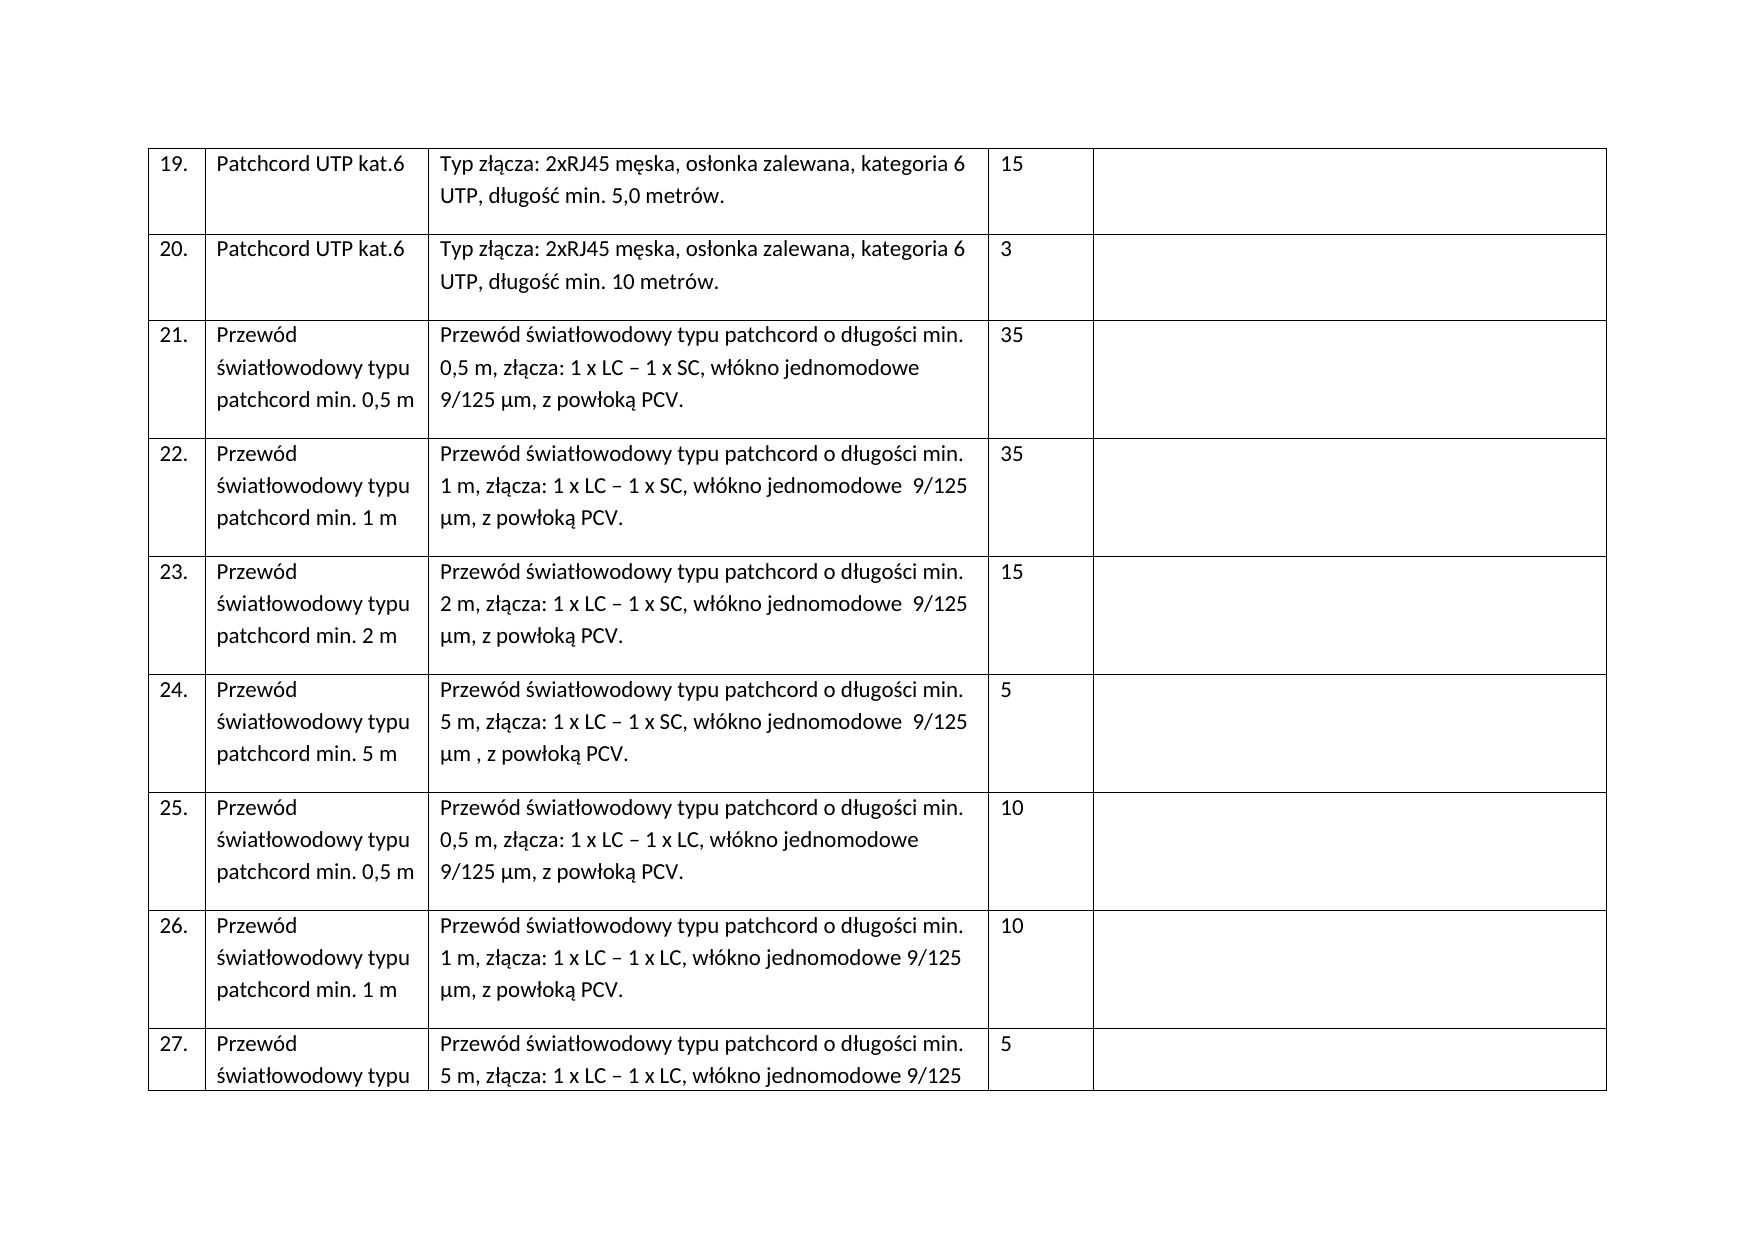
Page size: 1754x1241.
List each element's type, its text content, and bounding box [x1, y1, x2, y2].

table_cell 19. [149, 149, 205, 233]
table_cell 25. [149, 793, 205, 910]
table_cell Przewód światłowodowy typu patchcord o długości min. 0,5 m, złącza: 1 x LC – 1 x SC, włókno jednomodowe 9/125 µm, z powłoką PCV. [429, 321, 988, 438]
table_cell 5 [989, 675, 1093, 792]
table_cell Patchcord UTP kat.6 [206, 149, 428, 233]
table_cell Przewód światłowodowy typu patchcord o długości min. 5 m, złącza: 1 x LC – 1 x SC, włókno jednomodowe 9/125 µm , z powłoką PCV. [429, 675, 988, 792]
table_cell 35 [989, 321, 1093, 438]
table_cell Przewód światłowodowy typu patchcord min. 1 m [206, 439, 428, 556]
table_cell [1094, 1029, 1606, 1089]
table_cell 5 [989, 1029, 1093, 1089]
table_cell 3 [989, 235, 1093, 319]
table_cell Przewód światłowodowy typu patchcord min. 1 m [206, 911, 428, 1028]
table_cell 24. [149, 675, 205, 792]
table_cell 22. [149, 439, 205, 556]
table_cell 27. [149, 1029, 205, 1089]
table_cell [1094, 321, 1606, 438]
table_cell [1094, 557, 1606, 674]
table_cell Przewód światłowodowy typu patchcord o długości min. 1 m, złącza: 1 x LC – 1 x LC, włókno jednomodowe 9/125 µm, z powłoką PCV. [429, 911, 988, 1028]
table_cell Przewód światłowodowy typu patchcord o długości min. 2 m, złącza: 1 x LC – 1 x SC, włókno jednomodowe 9/125 µm, z powłoką PCV. [429, 557, 988, 674]
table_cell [206, 1029, 428, 1089]
table_cell 35 [989, 439, 1093, 556]
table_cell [429, 1029, 988, 1089]
table_cell Typ złącza: 2xRJ45 męska, osłonka zalewana, kategoria 6 UTP, długość min. 5,0 metrów. [429, 149, 988, 233]
table_cell [1094, 793, 1606, 910]
table_cell Przewód światłowodowy typu patchcord o długości min. 0,5 m, złącza: 1 x LC – 1 x LC, włókno jednomodowe 9/125 µm, z powłoką PCV. [429, 793, 988, 910]
table_cell Przewód światłowodowy typu patchcord o długości min. 1 m, złącza: 1 x LC – 1 x SC, włókno jednomodowe 9/125 µm, z powłoką PCV. [429, 439, 988, 556]
table_cell Przewód światłowodowy typu patchcord min. 0,5 m [206, 793, 428, 910]
table_cell [1094, 675, 1606, 792]
table_cell 20. [149, 235, 205, 319]
table_cell [1094, 149, 1606, 233]
table_cell 23. [149, 557, 205, 674]
table_cell [1094, 911, 1606, 1028]
table_cell 10 [989, 793, 1093, 910]
table_cell Przewód światłowodowy typu patchcord min. 2 m [206, 557, 428, 674]
table_cell 21. [149, 321, 205, 438]
table_cell 26. [149, 911, 205, 1028]
table_cell [1094, 439, 1606, 556]
table_cell 10 [989, 911, 1093, 1028]
table_cell [1094, 235, 1606, 319]
table_cell Typ złącza: 2xRJ45 męska, osłonka zalewana, kategoria 6 UTP, długość min. 10 metrów. [429, 235, 988, 319]
table_cell Patchcord UTP kat.6 [206, 235, 428, 319]
table_cell Przewód światłowodowy typu patchcord min. 0,5 m [206, 321, 428, 438]
table_cell Przewód światłowodowy typu patchcord min. 5 m [206, 675, 428, 792]
table_cell 15 [989, 557, 1093, 674]
table_cell 15 [989, 149, 1093, 233]
